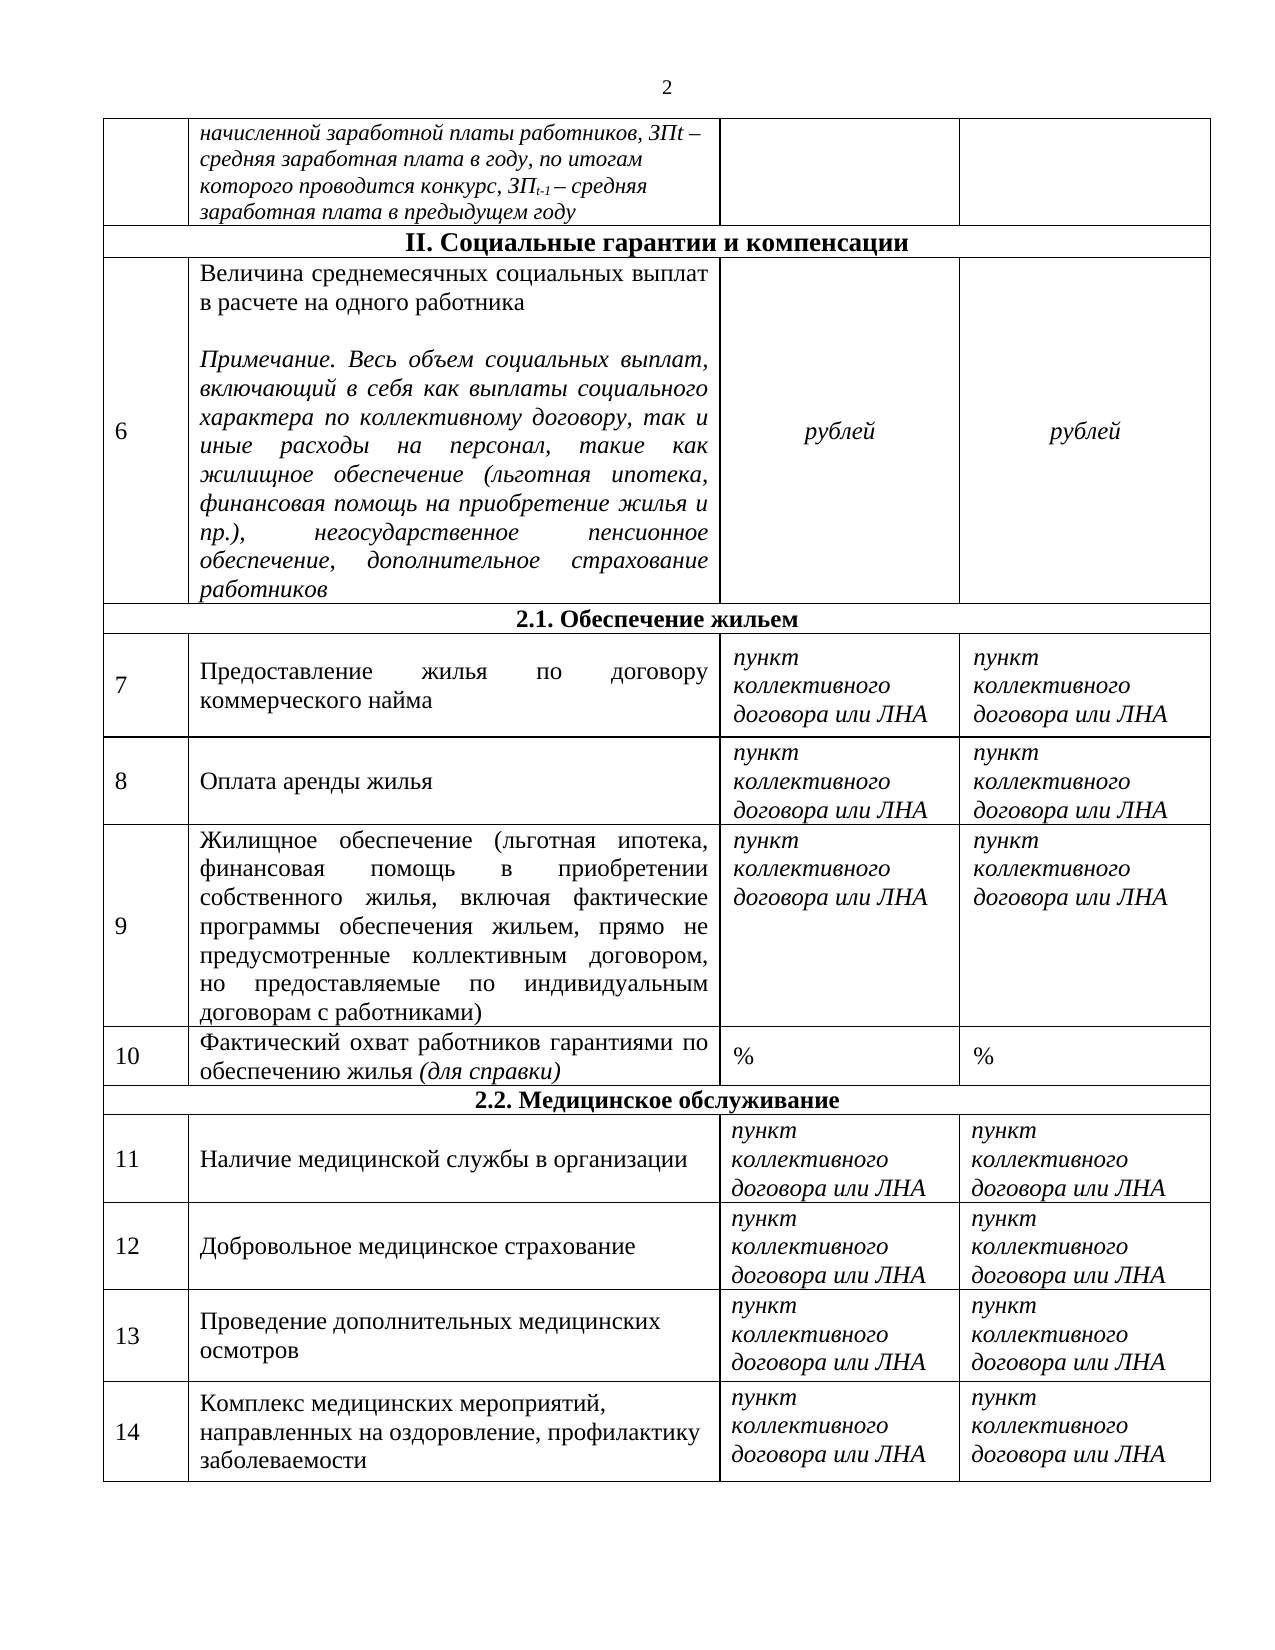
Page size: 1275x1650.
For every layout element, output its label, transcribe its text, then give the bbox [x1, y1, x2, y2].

table_cell пункт коллективного договора или ЛНА [960, 634, 1210, 736]
table_cell пункт коллективного договора или ЛНА [960, 738, 1210, 824]
table_cell 2.1. Обеспечение жильем [104, 604, 1210, 633]
table_cell % [960, 119, 1210, 224]
table_cell пункт коллективного договора или ЛНА [960, 825, 1210, 1026]
table_cell пункт коллективного договора или ЛНА [721, 1115, 959, 1202]
table_cell рублей [721, 258, 959, 603]
table_cell 9 [104, 825, 188, 1026]
table_cell пункт коллективного договора или ЛНА [721, 825, 959, 1026]
table_cell 10 [104, 1027, 188, 1084]
table_cell пункт коллективного договора или ЛНА [960, 1382, 1210, 1481]
table_cell II. Социальные гарантии и компенсации [104, 226, 1210, 257]
table_cell % [721, 1027, 959, 1084]
table_cell Величина среднемесячных социальных выплат в расчете на одного работника Примечание. Весь объем социальных выплат, включающий в себя как выплаты социального характера по коллективному договору, так и иные расходы на персонал, такие как жилищное обеспечение (льготная ипотека, финансовая помощь на приобретение жилья и пр.), негосударственное пенсионное обеспечение, дополнительное страхование работников [189, 258, 719, 603]
table_cell Предоставление жилья по договору коммерческого найма [189, 634, 719, 736]
table_cell Оплата аренды жилья [189, 738, 719, 824]
table_cell пункт коллективного договора или ЛНА [960, 1115, 1210, 1202]
table_cell 5 [104, 119, 188, 224]
table_cell Фактический охват работников гарантиями по обеспечению жилья (для справки) [189, 1027, 719, 1084]
table_cell пункт коллективного договора или ЛНА [960, 1203, 1210, 1289]
table_cell рублей [960, 258, 1210, 603]
table_cell пункт коллективного договора или ЛНА [721, 634, 959, 736]
table_cell пункт коллективного договора или ЛНА [960, 1290, 1210, 1381]
table_cell пункт коллективного договора или ЛНА [721, 738, 959, 824]
table_cell 2.2. Медицинское обслуживание [104, 1086, 1210, 1114]
table_cell пункт коллективного договора или ЛНА [721, 1203, 959, 1289]
table_cell 13 [104, 1290, 188, 1381]
table_cell 6 [104, 258, 188, 603]
table_cell 14 [104, 1382, 188, 1481]
table_cell Комплекс медицинских мероприятий, направленных на оздоровление, профилактику заболеваемости [189, 1382, 719, 1481]
table_cell 7 [104, 634, 188, 736]
table_cell % [721, 119, 959, 224]
table_cell 11 [104, 1115, 188, 1202]
table_cell пункт коллективного договора или ЛНА [721, 1382, 959, 1481]
table_cell % [960, 1027, 1210, 1084]
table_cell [189, 119, 719, 224]
table_cell 8 [104, 738, 188, 824]
table_cell Жилищное обеспечение (льготная ипотека, финансовая помощь в приобретении собственного жилья, включая фактические программы обеспечения жильем, прямо не предусмотренные коллективным договором, но предоставляемые по индивидуальным договорам с работниками) [189, 825, 719, 1026]
table_cell 12 [104, 1203, 188, 1289]
table_cell Наличие медицинской службы в организации [189, 1115, 719, 1202]
table_cell пункт коллективного договора или ЛНА [721, 1290, 959, 1381]
table_cell Добровольное медицинское страхование [189, 1203, 719, 1289]
table_cell Проведение дополнительных медицинских осмотров [189, 1290, 719, 1381]
